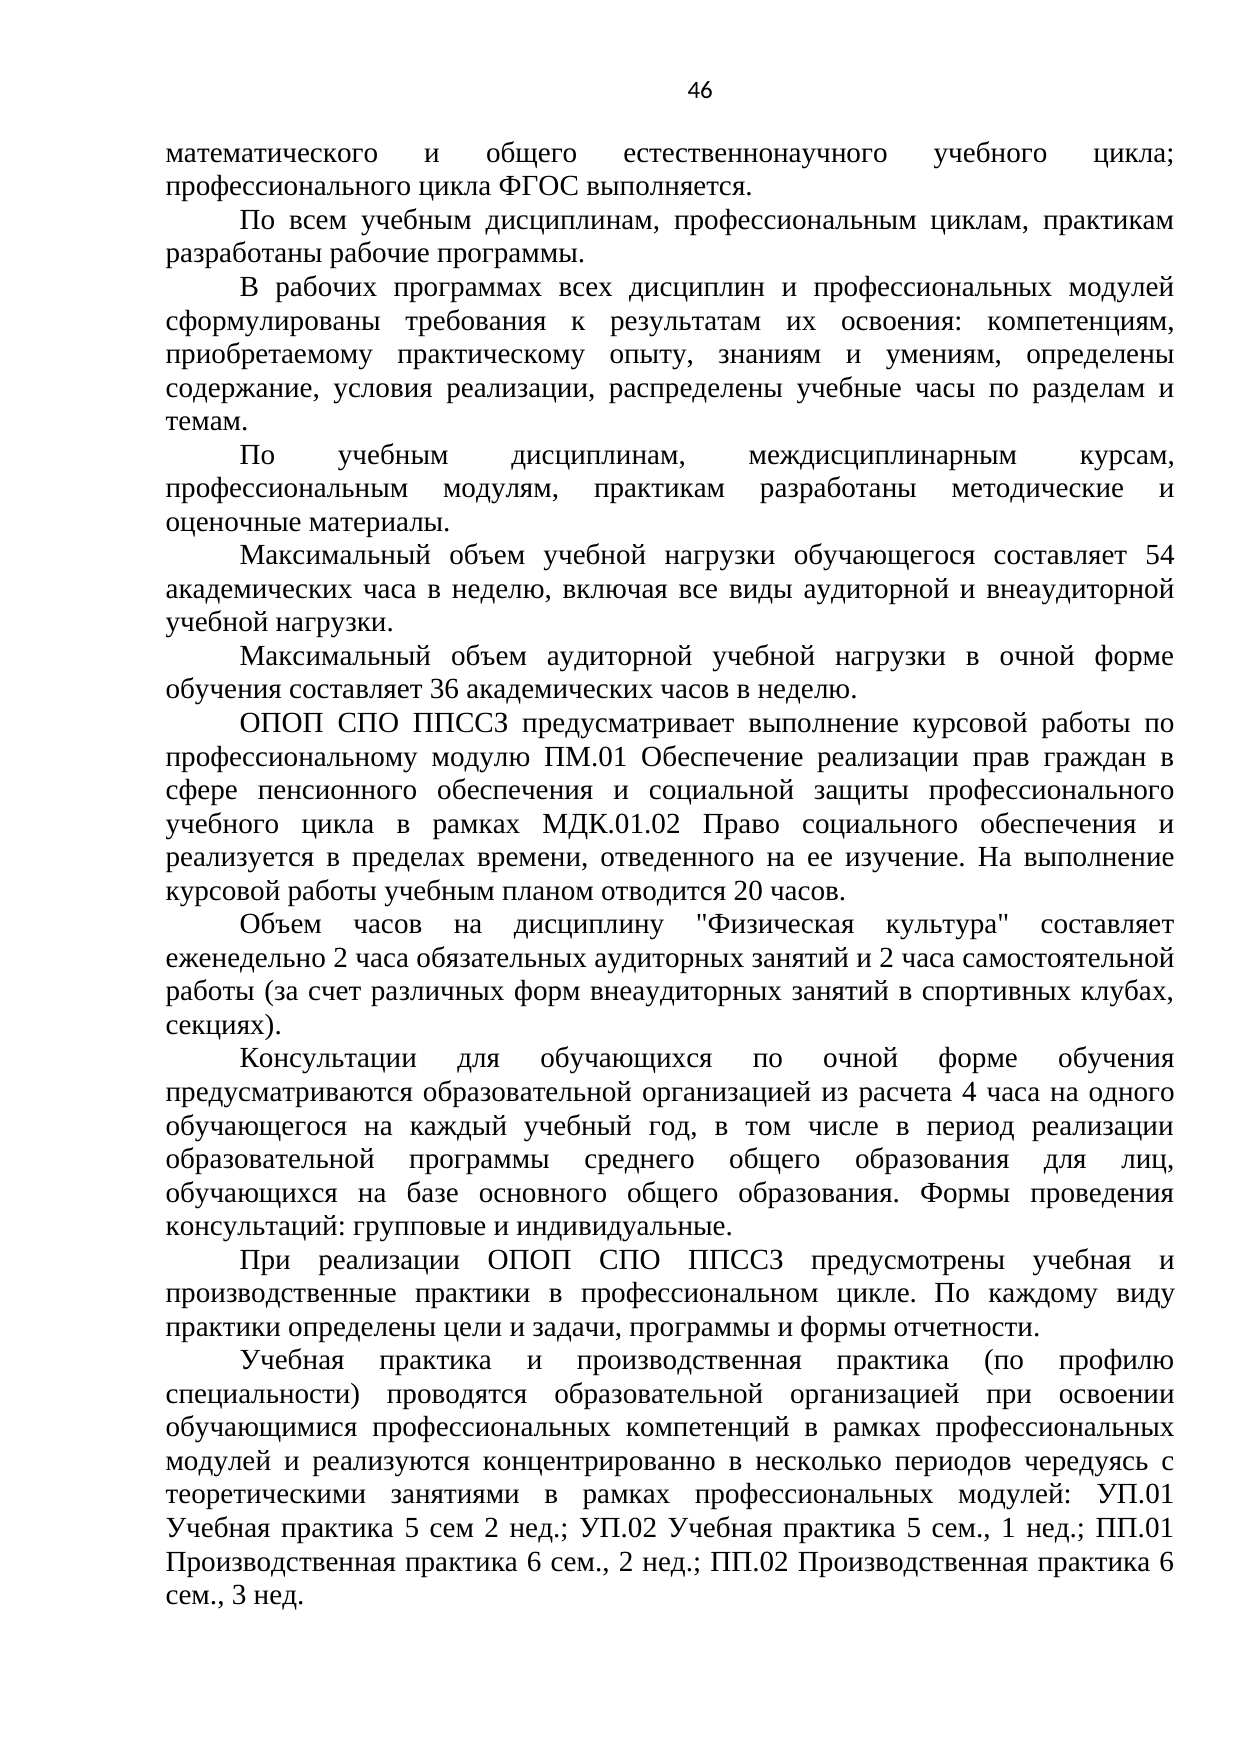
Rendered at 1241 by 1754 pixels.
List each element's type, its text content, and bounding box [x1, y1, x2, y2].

text ОПОП СПО ППССЗ предусматривает выполнение курсовой работы по профессиональному модулю ПМ.01 Обеспечение реализации прав граждан в сфере пенсионного обеспечения и социальной защиты профессионального учебного цикла в рамках МДК.01.02 Право социального обеспечения и реализуется в пределах времени, отведенного на ее изучение. На выполнение курсовой работы учебным планом отводится 20 часов. [165, 705, 1175, 906]
text Консультации для обучающихся по очной форме обучения предусматриваются образовательной организацией из расчета 4 часа на одного обучающегося на каждый учебный год, в том числе в период реализации образовательной программы среднего общего образования для лиц, обучающихся на базе основного общего образования. Формы проведения консультаций: групповые и индивидуальные. [165, 1041, 1175, 1242]
text В рабочих программах всех дисциплин и профессиональных модулей сформулированы требования к результатам их освоения: компетенциям, приобретаемому практическому опыту, знаниям и умениям, определены содержание, условия реализации, распределены учебные часы по разделам и темам. [165, 269, 1175, 437]
text По всем учебным дисциплинам, профессиональным циклам, практикам разработаны рабочие программы. [165, 202, 1175, 269]
text Максимальный объем учебной нагрузки обучающегося составляет 54 академических часа в неделю, включая все виды аудиторной и внеаудиторной учебной нагрузки. [165, 537, 1175, 638]
text Объем часов на дисциплину "Физическая культура" составляет еженедельно 2 часа обязательных аудиторных занятий и 2 часа самостоятельной работы (за счет различных форм внеаудиторных занятий в спортивных клубах, секциях). [165, 906, 1175, 1041]
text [165, 135, 1175, 202]
text Максимальный объем аудиторной учебной нагрузки в очной форме обучения составляет 36 академических часов в неделю. [165, 638, 1175, 705]
text При реализации ОПОП СПО ППССЗ предусмотрены учебная и производственные практики в профессиональном цикле. По каждому виду практики определены цели и задачи, программы и формы отчетности. [165, 1242, 1175, 1342]
text Учебная практика и производственная практика (по профилю специальности) проводятся образовательной организацией при освоении обучающимися профессиональных компетенций в рамках профессиональных модулей и реализуются концентрированно в несколько периодов чередуясь с теоретическими занятиями в рамках профессиональных модулей: УП.01 Учебная практика 5 сем 2 нед.; УП.02 Учебная практика 5 сем., 1 нед.; ПП.01 Производственная практика 6 сем., 2 нед.; ПП.02 Производственная практика 6 сем., 3 нед. [165, 1342, 1175, 1611]
text По учебным дисциплинам, междисциплинарным курсам, профессиональным модулям, практикам разработаны методические и оценочные материалы. [165, 437, 1175, 537]
